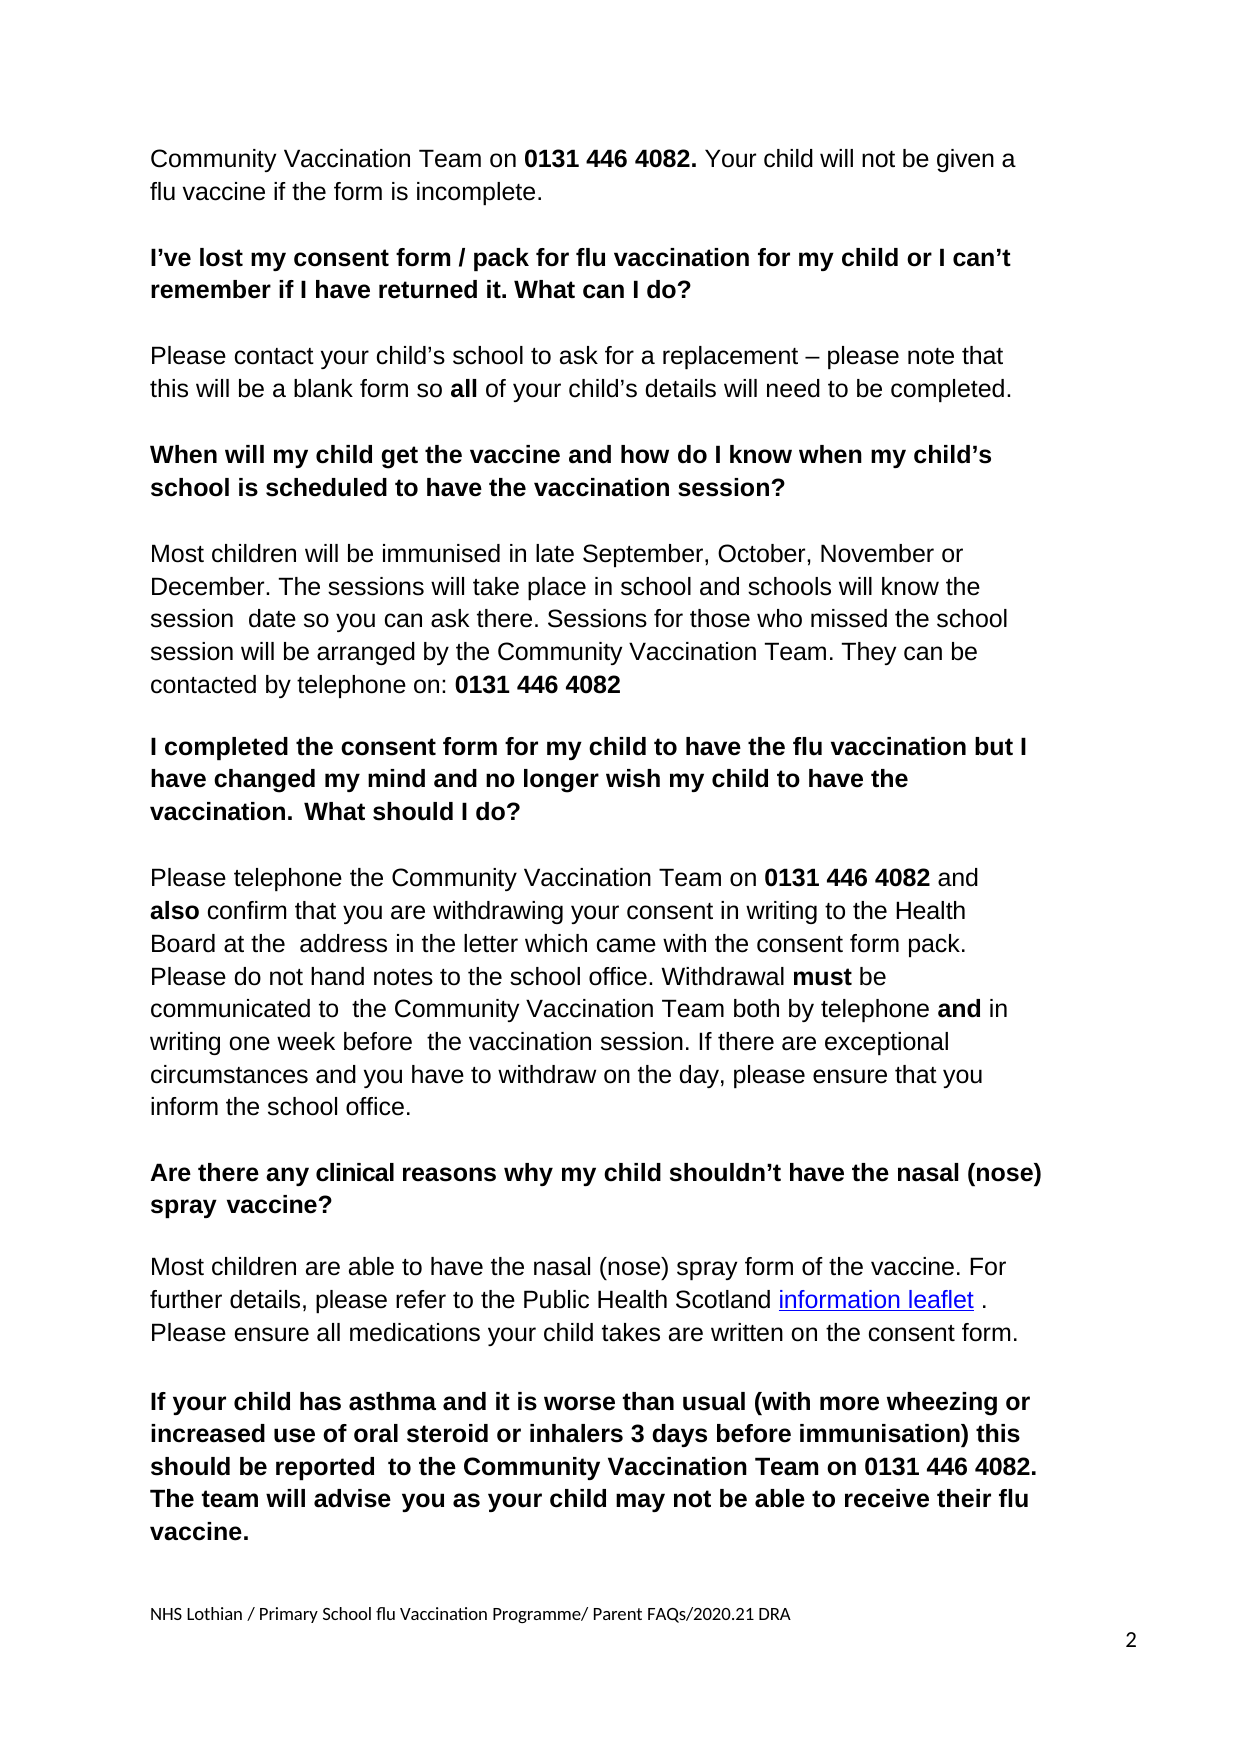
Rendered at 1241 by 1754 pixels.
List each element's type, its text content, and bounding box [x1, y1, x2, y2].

subtitle I completed the consent form for my child to have the flu vaccination but I have changed my mind and no longer wish my child to have the vaccination. What should I do? [150, 732, 1040, 826]
text Please telephone the Community Vaccination Team on 0131 446 4082 and also confirm that you are withdrawing your consent in writing to the Health Board at the address in the letter which came with the consent form pack. Please do not hand notes to the school office. Withdrawal must be communicated to the Community Vaccination Team both by telephone and in writing one week before the vaccination session. If there are exceptional circumstances and you have to withdraw on the day, please ensure that you inform the school office. [150, 863, 1017, 1121]
subtitle I’ve lost my consent form / pack for flu vaccination for my child or I can’t remember if I have returned it. What can I do? [150, 243, 1044, 304]
text Most children are able to have the nasal (nose) spray form of the vaccine. For further details, please refer to the Public Health Scotland information leaflet . [150, 1252, 1081, 1313]
subtitle If your child has asthma and it is worse than usual (with more wheezing or increased use of oral steroid or inhalers 3 days before immunisation) this should be reported to the Community Vaccination Team on 0131 446 4082. The team will advise you as your child may not be able to receive their flu vaccine. [150, 1387, 1081, 1545]
text Please ensure all medications your child takes are written on the consent form. [150, 1318, 1148, 1346]
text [150, 144, 1040, 205]
text Most children will be immunised in late September, October, November or December. The sessions will take place in school and schools will know the session date so you can ask there. Sessions for those who missed the school session will be arranged by the Community Vaccination Team. They can be contacted by telephone on: 0131 446 4082 [150, 539, 1040, 699]
subtitle When will my child get the vaccine and how do I know when my child’s school is scheduled to have the vaccination session? [150, 440, 1044, 502]
text Please contact your child’s school to ask for a replacement – please note that this will be a blank form so all of your child’s details will need to be completed. [150, 341, 1044, 403]
subtitle Are there any clinical reasons why my child shouldn’t have the nasal (nose) spray vaccine? [150, 1158, 1105, 1219]
